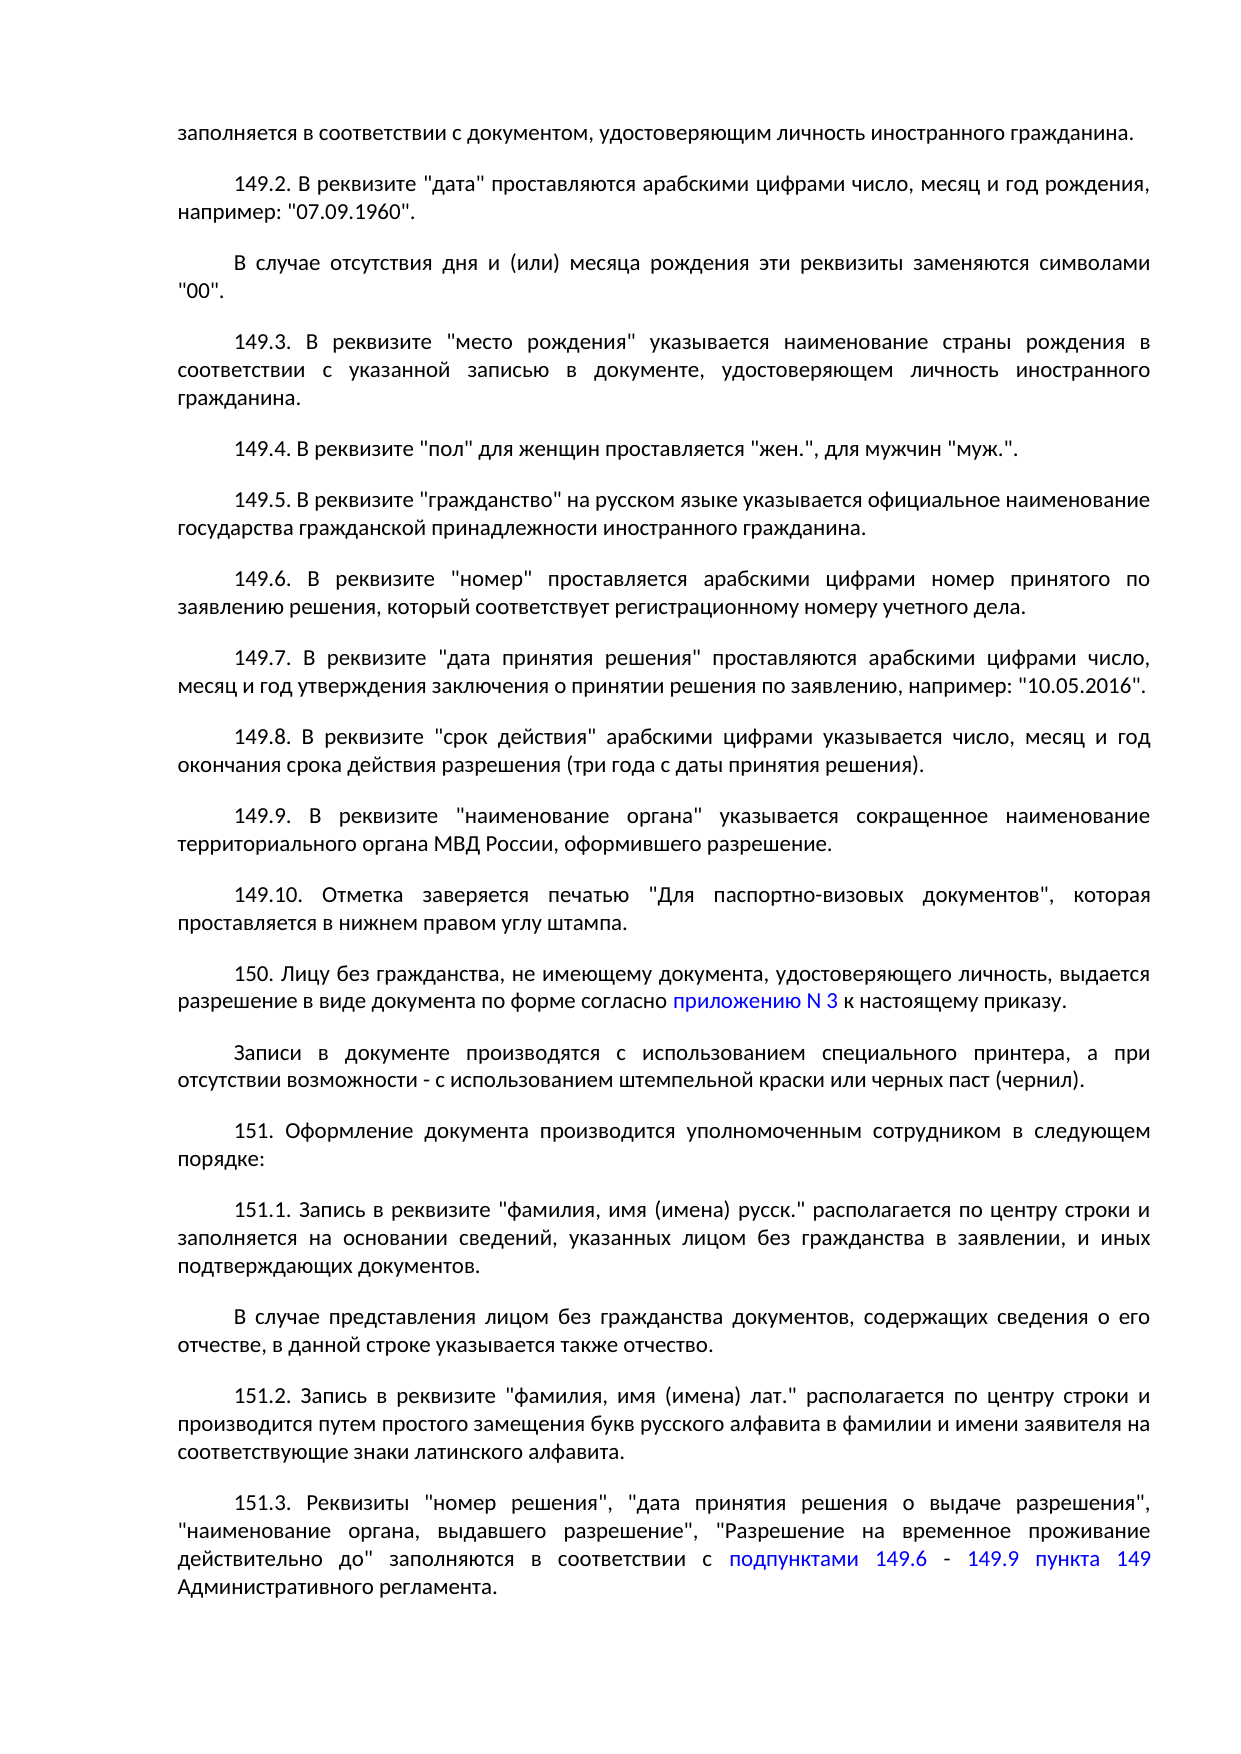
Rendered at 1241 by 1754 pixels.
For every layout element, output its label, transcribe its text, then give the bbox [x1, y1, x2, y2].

text 151.2. Запись в реквизите "фамилия, имя (имена) лат." располагается по центру строки и производится путем простого замещения букв русского алфавита в фамилии и имени заявителя на соответствующие знаки латинского алфавита. [177, 1381, 1152, 1466]
text 150. Лицу без гражданства, не имеющему документа, удостоверяющего личность, выдается разрешение в виде документа по форме согласно приложению N 3 к настоящему приказу. [177, 959, 1152, 1015]
text 149.6. В реквизите "номер" проставляется арабскими цифрами номер принятого по заявлению решения, который соответствует регистрационному номеру учетного дела. [177, 564, 1152, 620]
text 149.3. В реквизите "место рождения" указывается наименование страны рождения в соответствии с указанной записью в документе, удостоверяющем личность иностранного гражданина. [177, 327, 1152, 411]
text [177, 118, 1152, 146]
text 149.10. Отметка заверяется печатью "Для паспортно-визовых документов", которая проставляется в нижнем правом углу штампа. [177, 880, 1152, 936]
text 151. Оформление документа производится уполномоченным сотрудником в следующем порядке: [177, 1117, 1152, 1173]
text 149.8. В реквизите "срок действия" арабскими цифрами указывается число, месяц и год окончания срока действия разрешения (три года с даты принятия решения). [177, 722, 1152, 778]
text 151.3. Реквизиты "номер решения", "дата принятия решения о выдаче разрешения", "наименование органа, выдавшего разрешение", "Разрешение на временное проживание действительно до" заполняются в соответствии с подпунктами 149.6 - 149.9 пункта 149 Административного регламента. [177, 1488, 1152, 1601]
text 149.5. В реквизите "гражданство" на русском языке указывается официальное наименование государства гражданской принадлежности иностранного гражданина. [177, 485, 1152, 541]
text 149.4. В реквизите "пол" для женщин проставляется "жен.", для мужчин "муж.". [177, 434, 1152, 462]
text 149.7. В реквизите "дата принятия решения" проставляются арабскими цифрами число, месяц и год утверждения заключения о принятии решения по заявлению, например: "10.05.2016". [177, 643, 1152, 699]
text В случае представления лицом без гражданства документов, содержащих сведения о его отчестве, в данной строке указывается также отчество. [177, 1302, 1152, 1358]
text В случае отсутствия дня и (или) месяца рождения эти реквизиты заменяются символами "00". [177, 248, 1152, 304]
text Записи в документе производятся с использованием специального принтера, а при отсутствии возможности - с использованием штемпельной краски или черных паст (чернил). [177, 1038, 1152, 1094]
text 151.1. Запись в реквизите "фамилия, имя (имена) русск." располагается по центру строки и заполняется на основании сведений, указанных лицом без гражданства в заявлении, и иных подтверждающих документов. [177, 1196, 1152, 1279]
text 149.9. В реквизите "наименование органа" указывается сокращенное наименование территориального органа МВД России, оформившего разрешение. [177, 801, 1152, 857]
text 149.2. В реквизите "дата" проставляются арабскими цифрами число, месяц и год рождения, например: "07.09.1960". [177, 169, 1152, 225]
